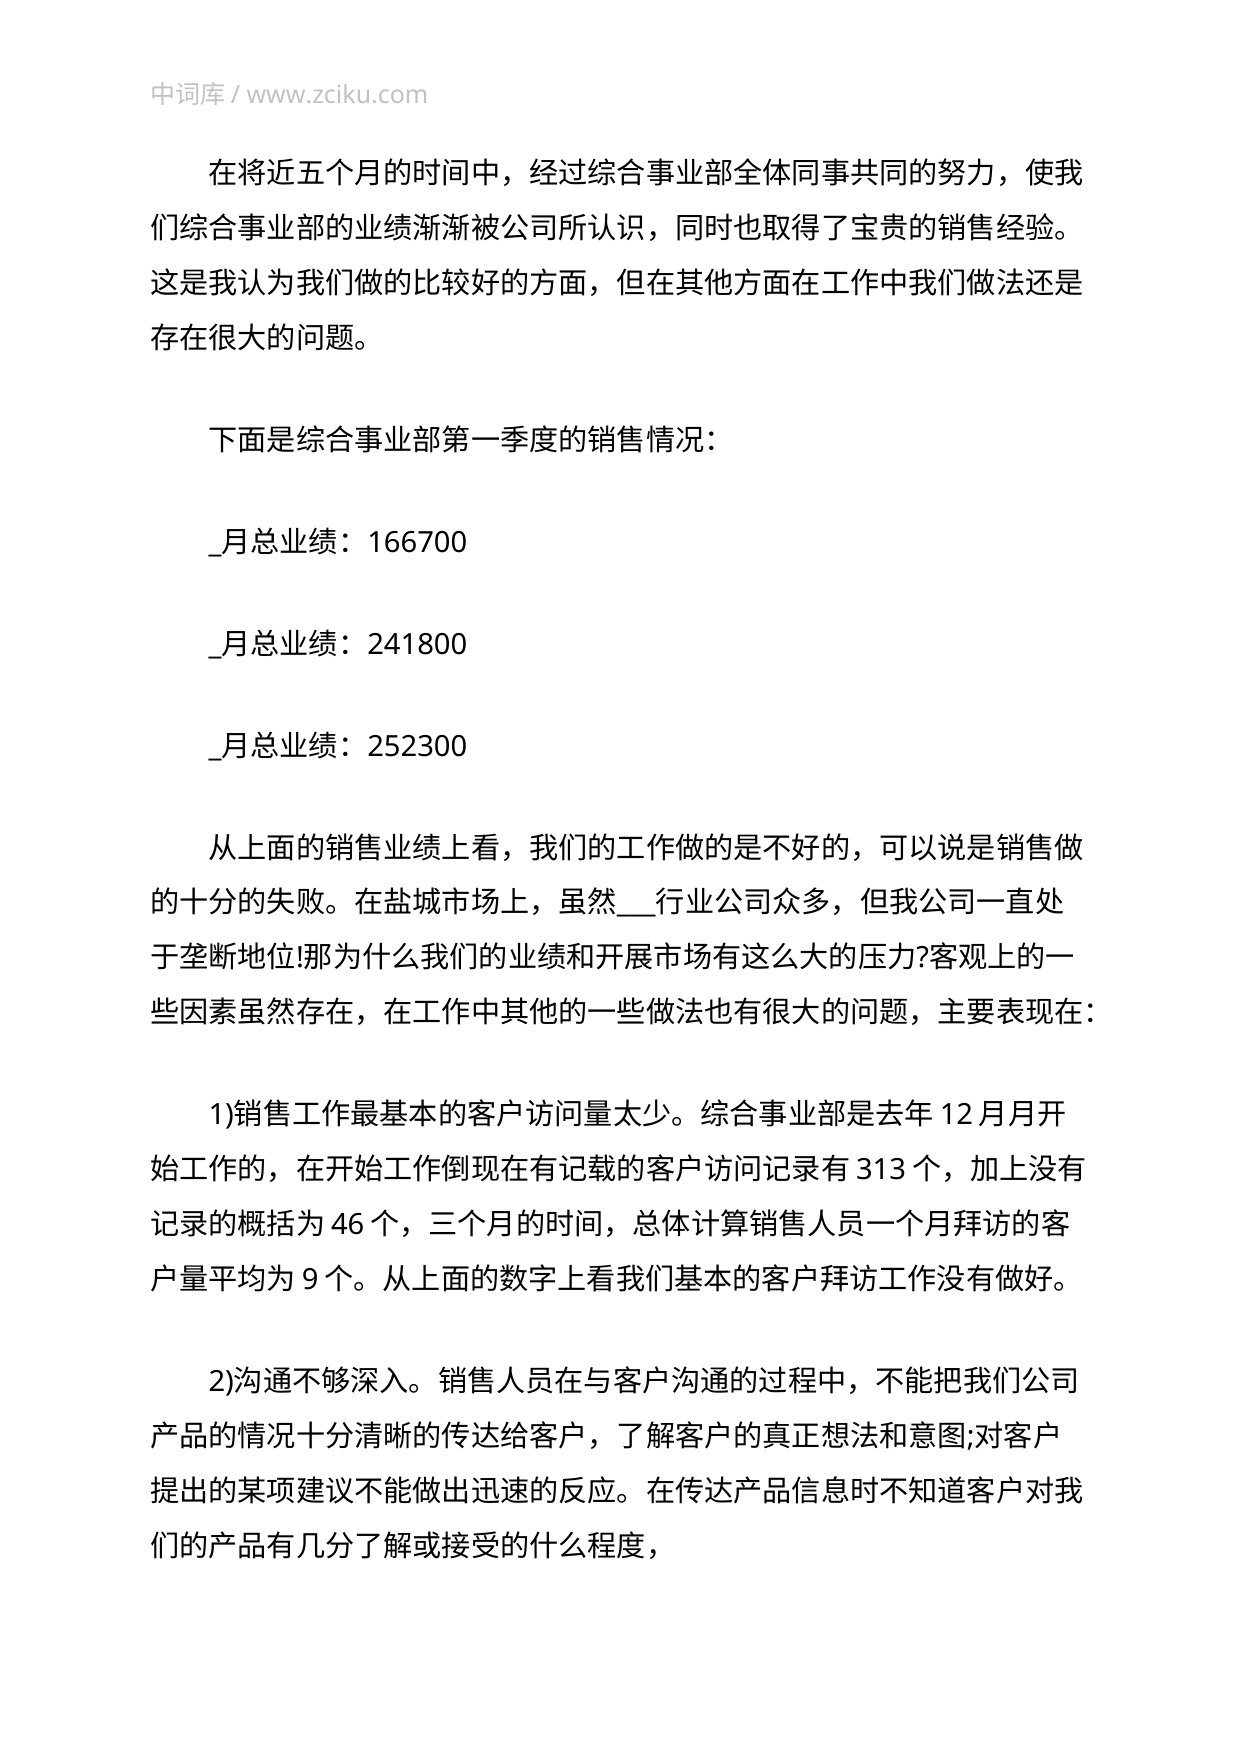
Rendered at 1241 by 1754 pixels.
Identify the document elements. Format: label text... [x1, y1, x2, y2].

text 从上面的销售业绩上看，我们的工作做的是不好的，可以说是销售做的十分的失败。在盐城市场上，虽然___行业公司众多，但我公司一直处于垄断地位!那为什么我们的业绩和开展市场有这么大的压力?客观上的一些因素虽然存在，在工作中其他的一些做法也有很大的问题，主要表现在： [150, 824, 1090, 1031]
text 1)销售工作最基本的客户访问量太少。综合事业部是去年12月月开始工作的，在开始工作倒现在有记载的客户访问记录有313个，加上没有记录的概括为46个，三个月的时间，总体计算销售人员一个月拜访的客户量平均为9个。从上面的数字上看我们基本的客户拜访工作没有做好。 [150, 1091, 1090, 1298]
text 下面是综合事业部第一季度的销售情况： [150, 416, 1090, 459]
text _月总业绩：166700 [150, 518, 1090, 561]
text 2)沟通不够深入。销售人员在与客户沟通的过程中，不能把我们公司产品的情况十分清晰的传达给客户，了解客户的真正想法和意图;对客户提出的某项建议不能做出迅速的反应。在传达产品信息时不知道客户对我们的产品有几分了解或接受的什么程度， [150, 1358, 1090, 1565]
text 在将近五个月的时间中，经过综合事业部全体同事共同的努力，使我们综合事业部的业绩渐渐被公司所认识，同时也取得了宝贵的销售经验。这是我认为我们做的比较好的方面，但在其他方面在工作中我们做法还是存在很大的问题。 [150, 150, 1090, 357]
text _月总业绩：241800 [150, 620, 1090, 663]
text _月总业绩：252300 [150, 722, 1090, 764]
